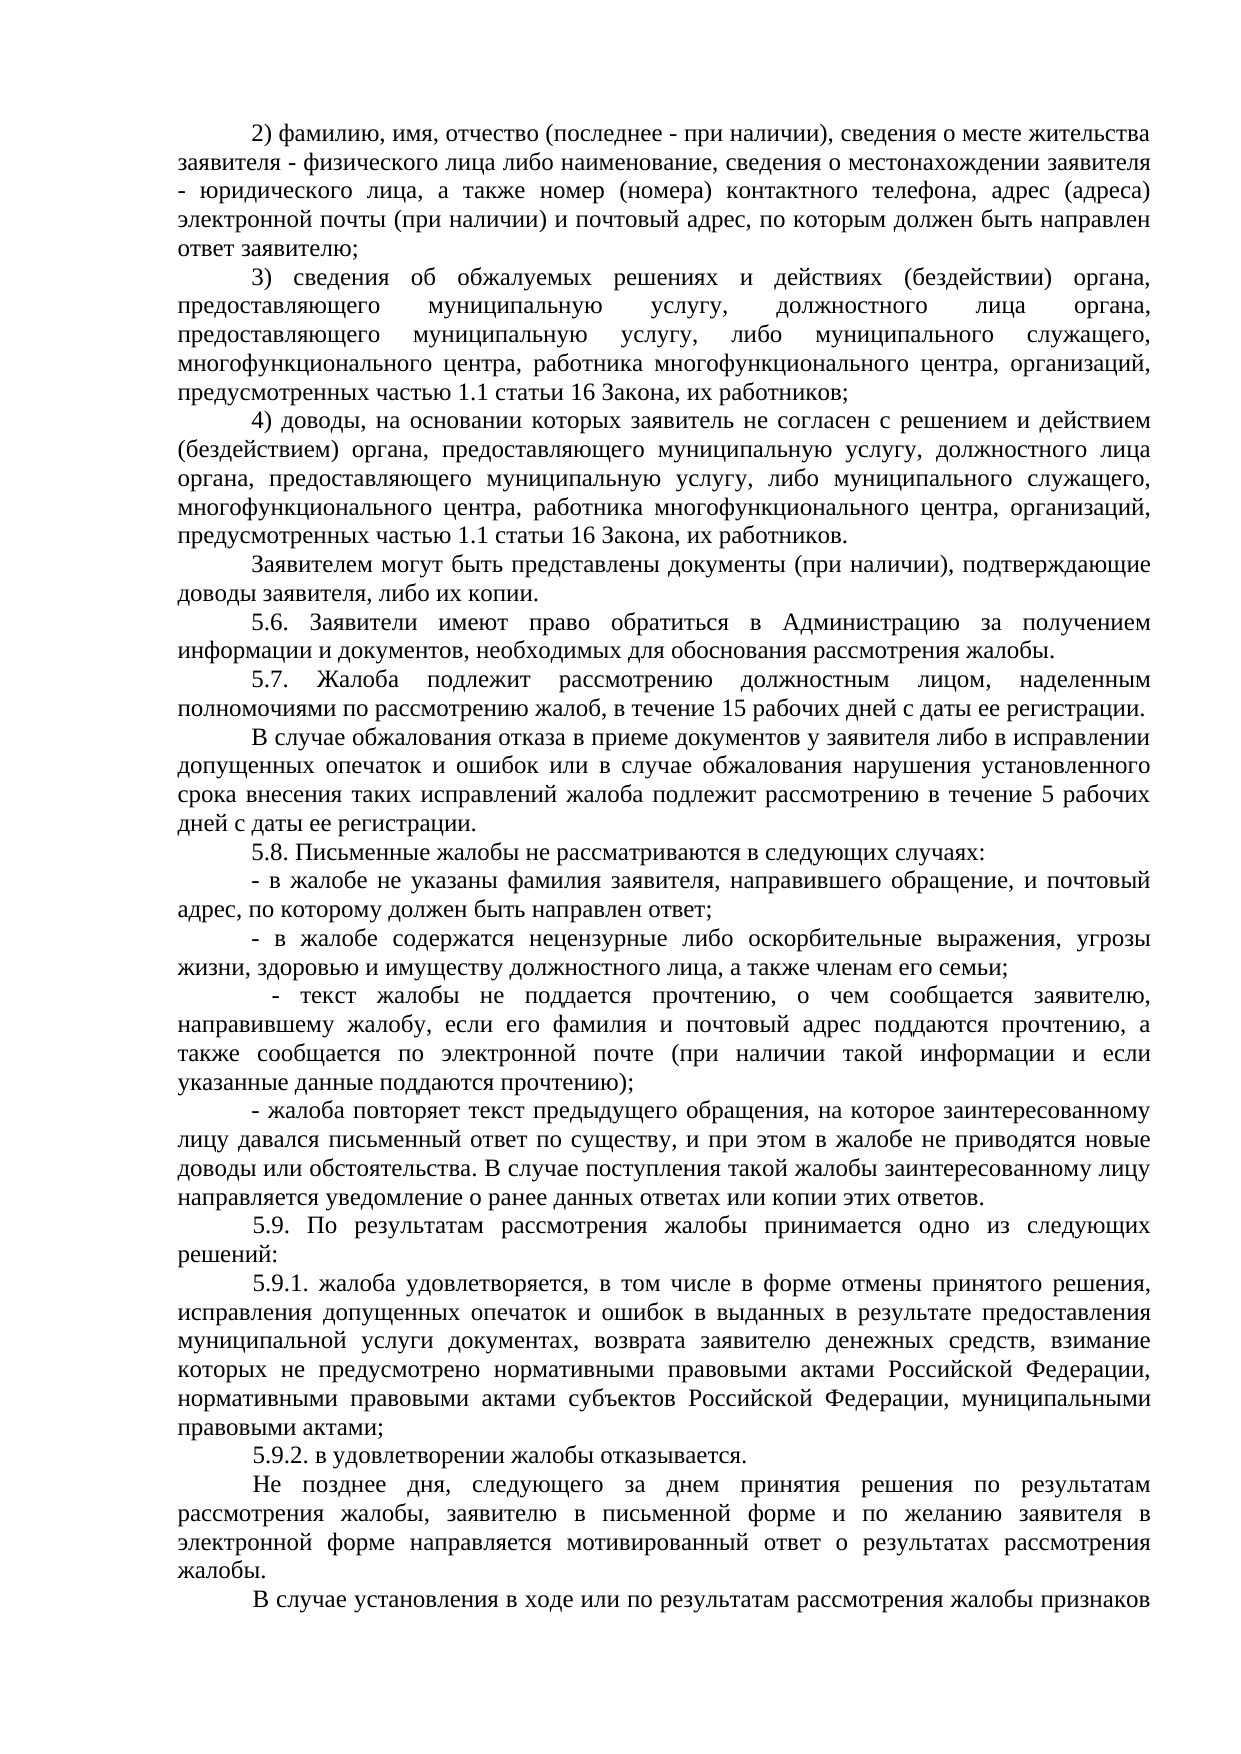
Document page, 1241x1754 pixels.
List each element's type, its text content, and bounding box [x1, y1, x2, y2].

text 5.7. Жалоба подлежит рассмотрению должностным лицом, наделенным полномочиями по рассмотрению жалоб, в течение 15 рабочих дней с даты ее регистрации. [177, 664, 1152, 722]
text - в жалобе содержатся нецензурные либо оскорбительные выражения, угрозы жизни, здоровью и имуществу должностного лица, а также членам его семьи; [177, 923, 1152, 981]
text Не позднее дня, следующего за днем принятия решения по результатам рассмотрения жалобы, заявителю в письменной форме и по желанию заявителя в электронной форме направляется мотивированный ответ о результатах рассмотрения жалобы. [177, 1469, 1152, 1584]
text 5.9.1. жалоба удовлетворяется, в том числе в форме отмены принятого решения, исправления допущенных опечаток и ошибок в выданных в результате предоставления муниципальной услуги документах, возврата заявителю денежных средств, взимание которых не предусмотрено нормативными правовыми актами Российской Федерации, нормативными правовыми актами субъектов Российской Федерации, муниципальными правовыми актами; [177, 1268, 1152, 1441]
text 2) фамилию, имя, отчество (последнее - при наличии), сведения о месте жительства заявителя - физического лица либо наименование, сведения о местонахождении заявителя - юридического лица, а также номер (номера) контактного телефона, адрес (адреса) электронной почты (при наличии) и почтовый адрес, по которым должен быть направлен ответ заявителю; [177, 118, 1152, 262]
text 5.9. По результатам рассмотрения жалобы принимается одно из следующих решений: [177, 1211, 1152, 1268]
text В случае обжалования отказа в приеме документов у заявителя либо в исправлении допущенных опечаток и ошибок или в случае обжалования нарушения установленного срока внесения таких исправлений жалоба подлежит рассмотрению в течение 5 рабочих дней с даты ее регистрации. [177, 722, 1152, 837]
text 5.8. Письменные жалобы не рассматриваются в следующих случаях: [177, 837, 1152, 866]
text 5.9.2. в удовлетворении жалобы отказывается. [177, 1441, 1152, 1469]
text - в жалобе не указаны фамилия заявителя, направившего обращение, и почтовый адрес, по которому должен быть направлен ответ; [177, 866, 1152, 923]
text Заявителем могут быть представлены документы (при наличии), подтверждающие доводы заявителя, либо их копии. [177, 549, 1152, 607]
text - текст жалобы не поддается прочтению, о чем сообщается заявителю, направившему жалобу, если его фамилия и почтовый адрес поддаются прочтению, а также сообщается по электронной почте (при наличии такой информации и если указанные данные поддаются прочтению); [177, 981, 1152, 1096]
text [177, 1584, 1152, 1613]
text 3) сведения об обжалуемых решениях и действиях (бездействии) органа, предоставляющего муниципальную услугу, должностного лица органа, предоставляющего муниципальную услугу, либо муниципального служащего, многофункционального центра, работника многофункционального центра, организаций, предусмотренных частью 1.1 статьи 16 Закона, их работников; [177, 262, 1152, 406]
text - жалоба повторяет текст предыдущего обращения, на которое заинтересованному лицу давался письменный ответ по существу, и при этом в жалобе не приводятся новые доводы или обстоятельства. В случае поступления такой жалобы заинтересованному лицу направляется уведомление о ранее данных ответах или копии этих ответов. [177, 1096, 1152, 1211]
text 5.6. Заявители имеют право обратиться в Администрацию за получением информации и документов, необходимых для обоснования рассмотрения жалобы. [177, 607, 1152, 664]
text 4) доводы, на основании которых заявитель не согласен с решением и действием (бездействием) органа, предоставляющего муниципальную услугу, должностного лица органа, предоставляющего муниципальную услугу, либо муниципального служащего, многофункционального центра, работника многофункционального центра, организаций, предусмотренных частью 1.1 статьи 16 Закона, их работников. [177, 406, 1152, 549]
